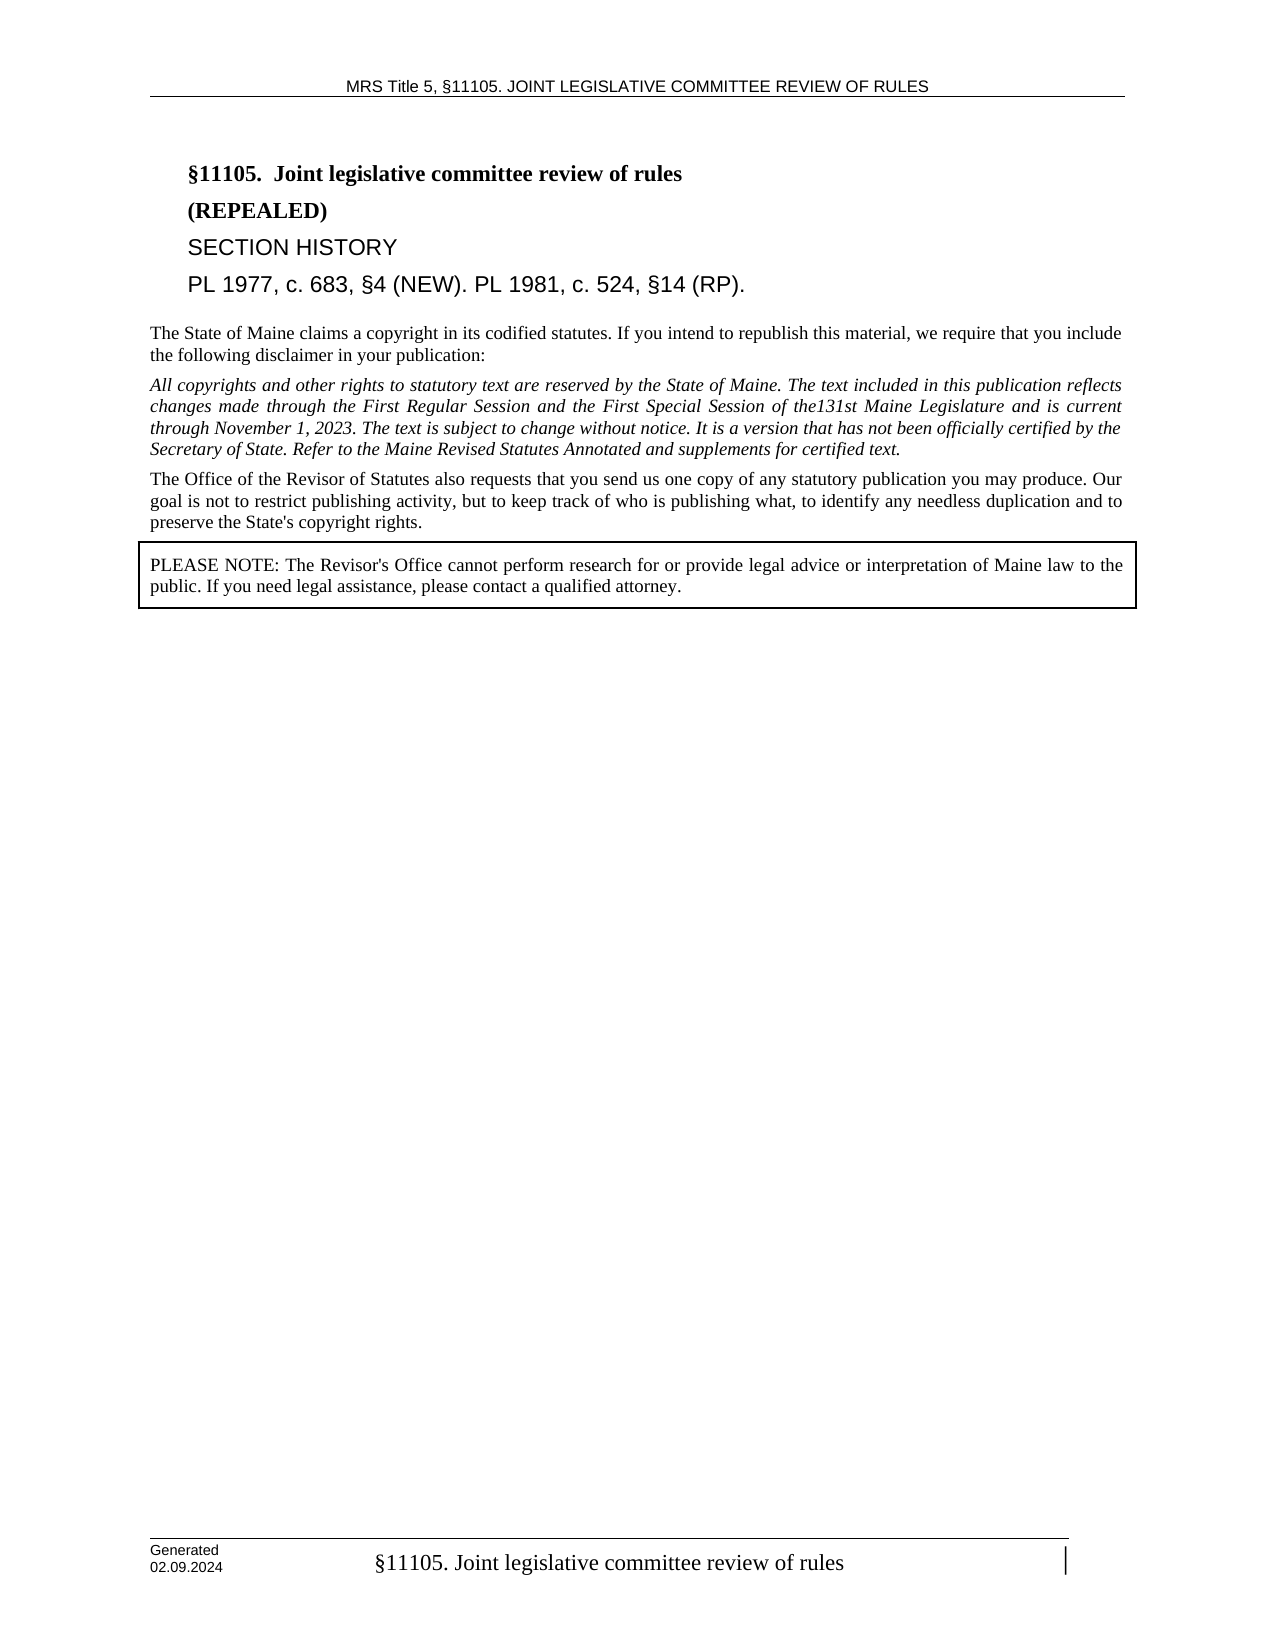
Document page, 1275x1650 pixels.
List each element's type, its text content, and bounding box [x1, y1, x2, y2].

text PL 1977, c. 683, §4 (NEW). PL 1981, c. 524, §14 (RP). [187, 271, 1125, 297]
text All copyrights and other rights to statutory text are reserved by the State of Maine. The text included in this publication reflects changes made through the First Regular Session and the First Special Session of the131st Maine Legislature and is current through November 1, 2023 . The text is subject to change without notice. It is a version that has not been officially certified by the Secretary of State. Refer to the Maine Revised Statutes Annotated and supplements for certified text. [150, 373, 1125, 460]
text PLEASE NOTE: The Revisor's Office cannot perform research for or provide legal advice or interpretation of Maine law to the public. If you need legal assistance, please contact a qualified attorney. [140, 543, 1135, 607]
text The Office of the Revisor of Statutes also requests that you send us one copy of any statutory publication you may produce. Our goal is not to restrict publishing activity, but to keep track of who is publishing what, to identify any needless duplication and to preserve the State's copyright rights. [150, 468, 1125, 533]
text §11105. Joint legislative committee review of rules [187, 160, 1125, 187]
text (REPEALED) [187, 197, 1125, 223]
text SECTION HISTORY [187, 234, 1125, 260]
text The State of Maine claims a copyright in its codified statutes. If you intend to republish this material, we require that you include the following disclaimer in your publication: [150, 322, 1125, 365]
